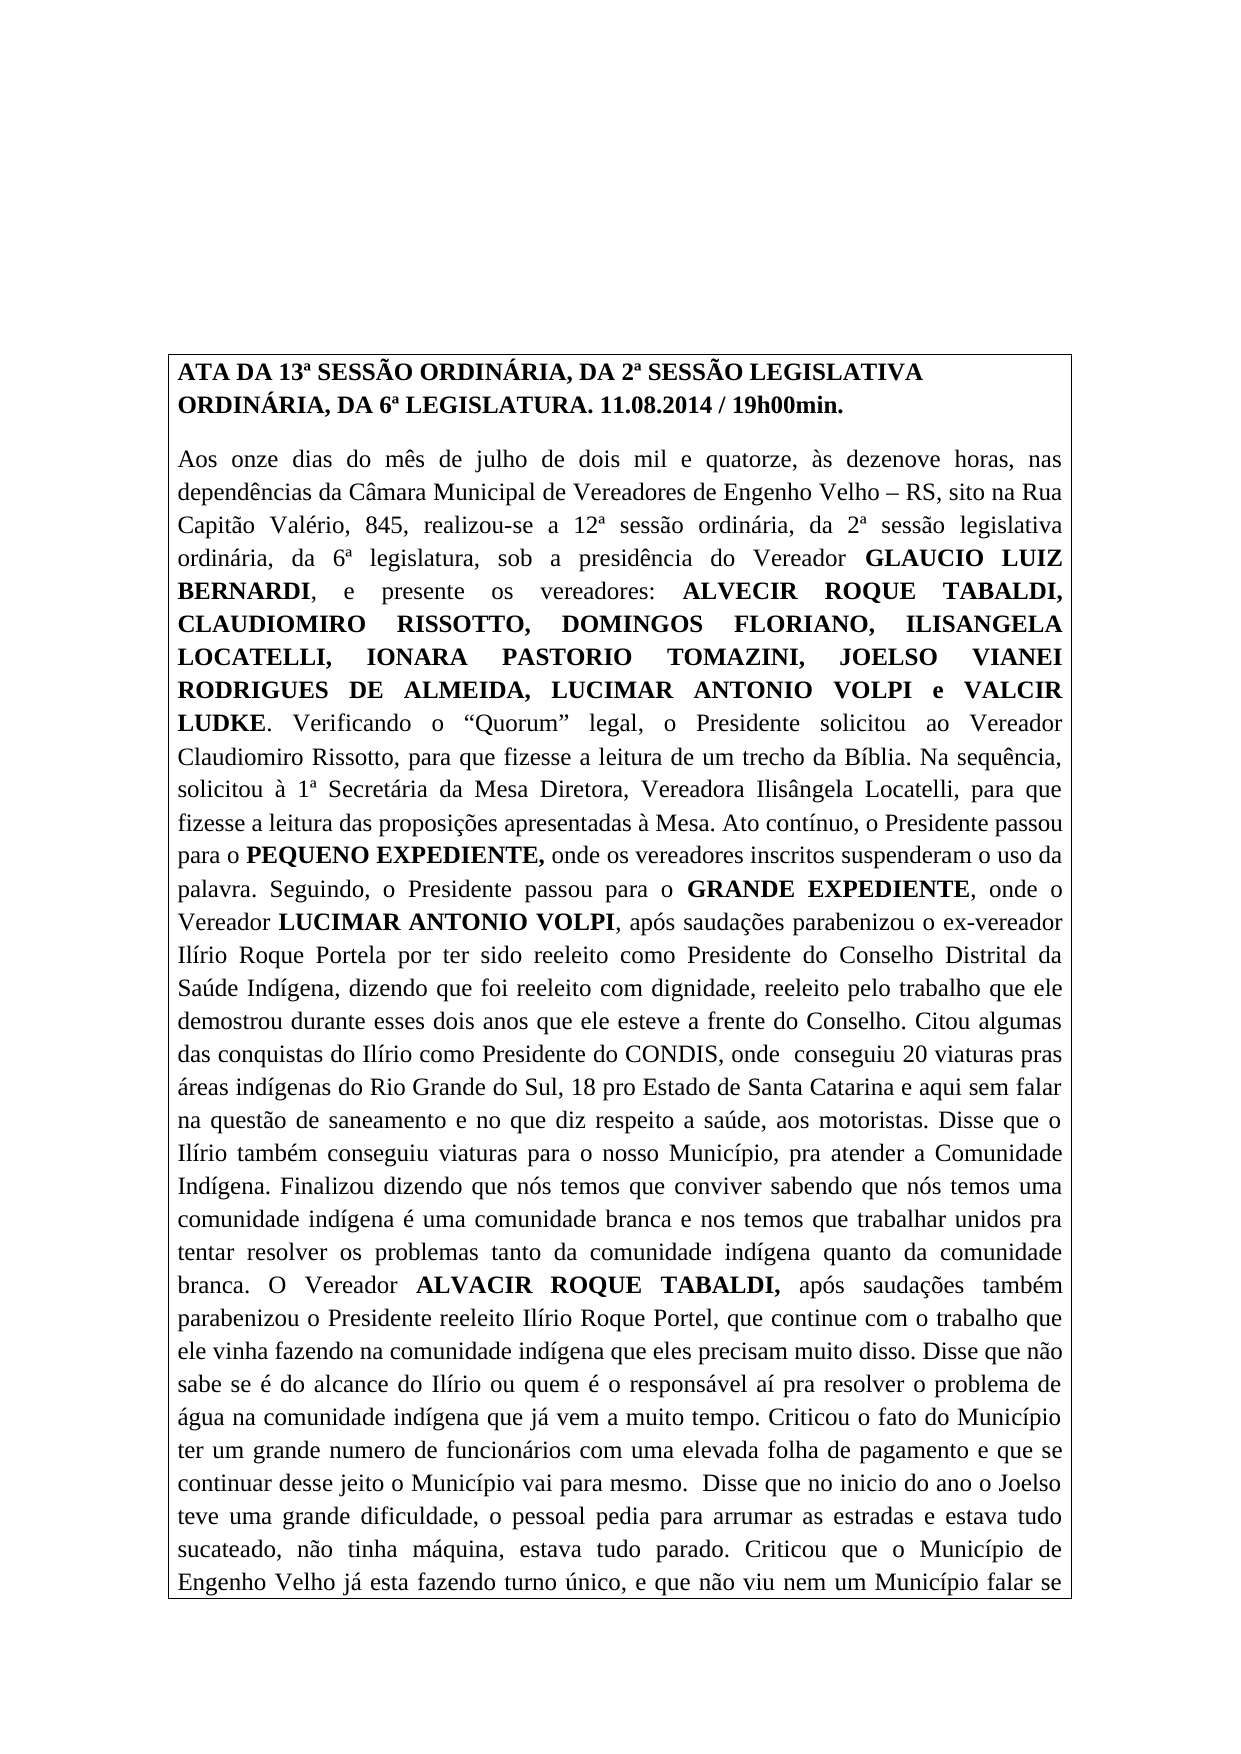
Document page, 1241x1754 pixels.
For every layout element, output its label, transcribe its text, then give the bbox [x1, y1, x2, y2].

text ATA DA 13ª SESSÃO ORDINÁRIA, DA 2ª SESSÃO LEGISLATIVA ORDINÁRIA, DA 6ª LEGISLATURA. 11.08.2014 / 19h00min. [169, 355, 1071, 419]
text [169, 441, 1071, 1598]
